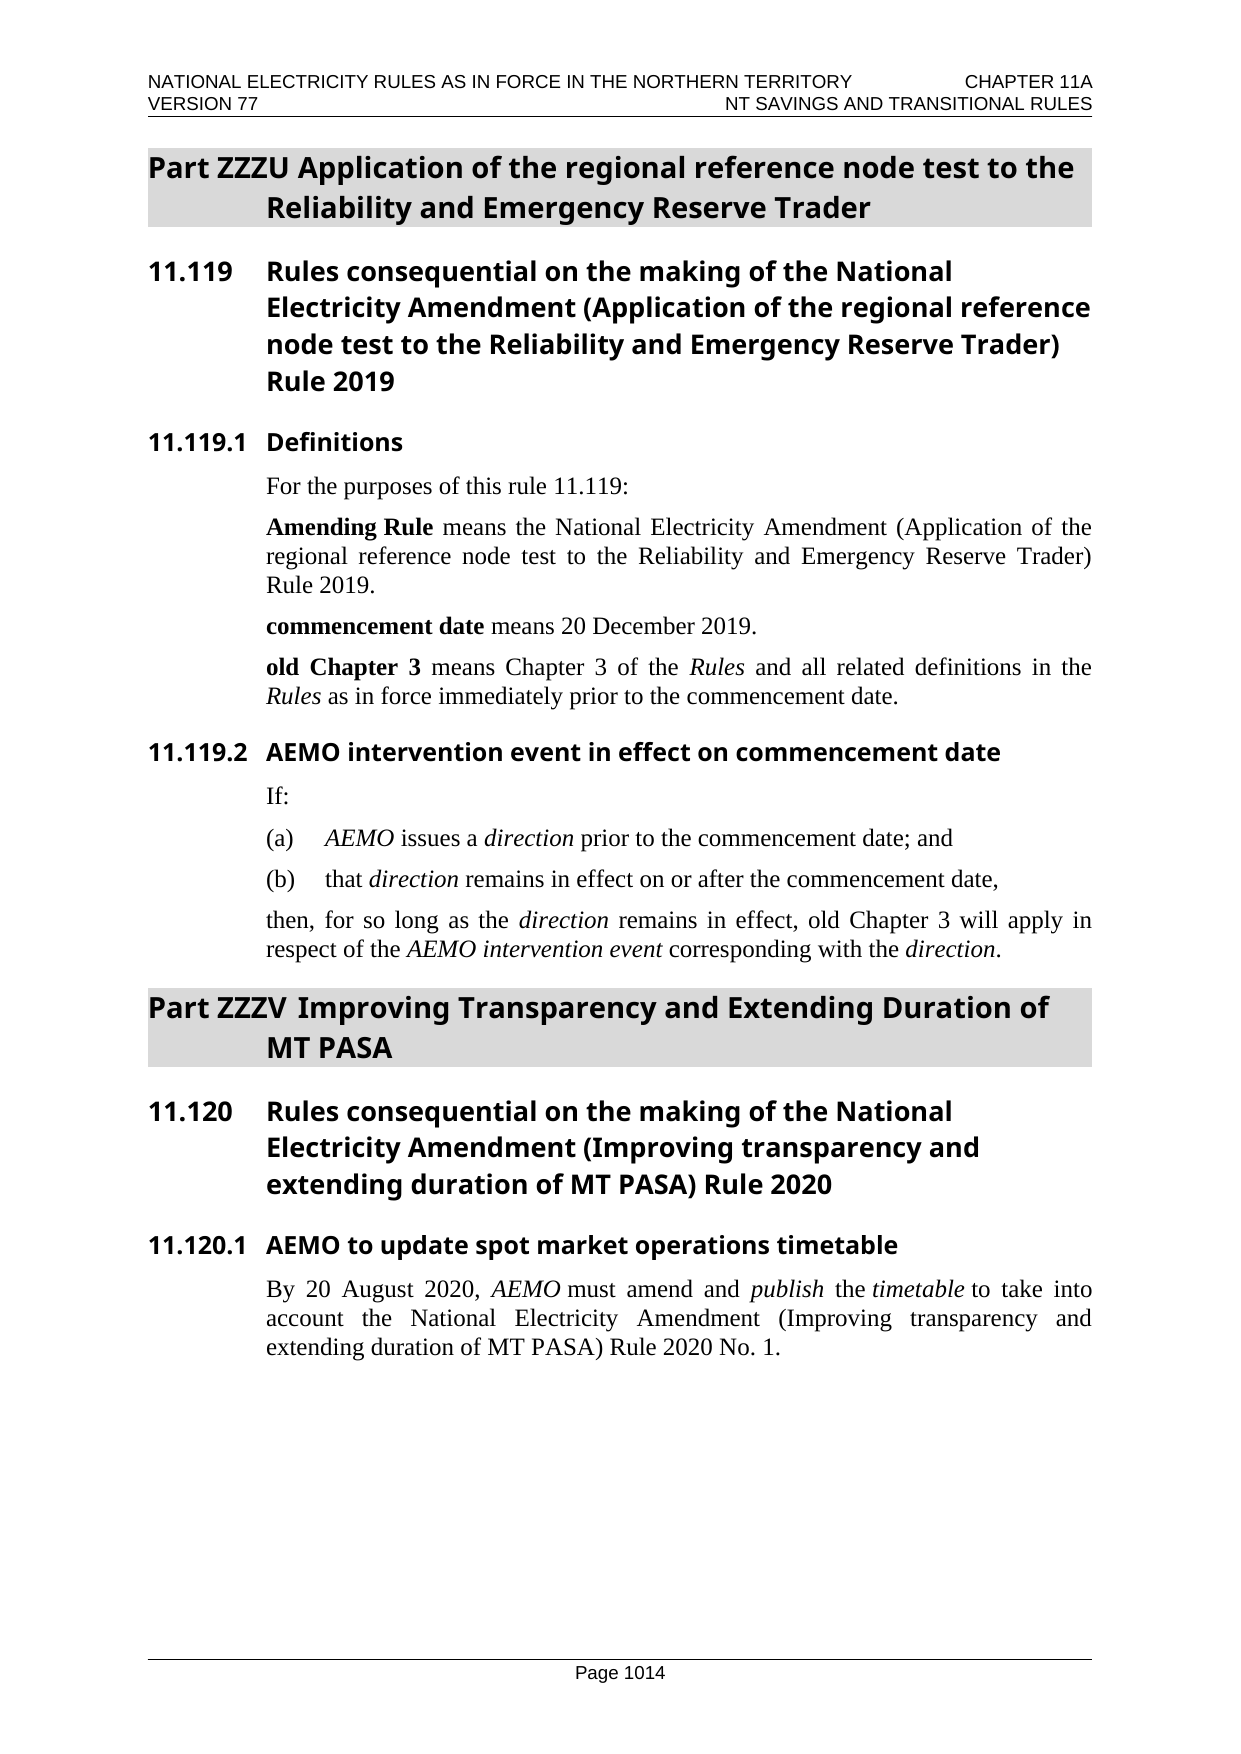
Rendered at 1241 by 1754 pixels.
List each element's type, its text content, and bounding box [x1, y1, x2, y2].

title 11.120 Rules consequential on the making of the National Electricity Amendment (Improving transparency and extending duration of MT PASA) Rule 2020 [148, 1092, 1092, 1203]
text then, for so long as the direction remains in effect, old Chapter 3 will apply in respect of the AEMO intervention event corresponding with the direction. [266, 905, 1092, 963]
text If: [266, 781, 1092, 810]
title 11.119.1 Definitions [148, 424, 1092, 459]
title 11.119.2 AEMO intervention event in effect on commencement date [148, 735, 1092, 769]
text By 20 August 2020, AEMO must amend and publish the timetable to take into account the National Electricity Amendment (Improving transparency and extending duration of MT PASA) Rule 2020 No. 1. [266, 1274, 1092, 1361]
text Amending Rule means the National Electricity Amendment (Application of the regional reference node test to the Reliability and Emergency Reserve Trader) Rule 2019. [266, 512, 1092, 599]
text old Chapter 3 means Chapter 3 of the Rules and all related definitions in the Rules as in force immediately prior to the commencement date. [266, 652, 1092, 710]
list (b) that direction remains in effect on or after the commencement date, [266, 864, 1092, 893]
list (a) AEMO issues a direction prior to the commencement date; and [266, 823, 1092, 851]
title 11.120.1 AEMO to update spot market operations timetable [148, 1228, 1092, 1262]
text commencement date means 20 December 2019. [266, 611, 1092, 640]
title Part ZZZU Application of the regional reference node test to the Reliability and Emergency Reserve Trader [148, 148, 1092, 227]
title Part ZZZV Improving Transparency and Extending Duration of MT PASA [148, 988, 1092, 1067]
title 11.119 Rules consequential on the making of the National Electricity Amendment (Application of the regional reference node test to the Reliability and Emergency Reserve Trader) Rule 2019 [148, 252, 1092, 399]
text For the purposes of this rule 11.119: [266, 471, 1092, 500]
